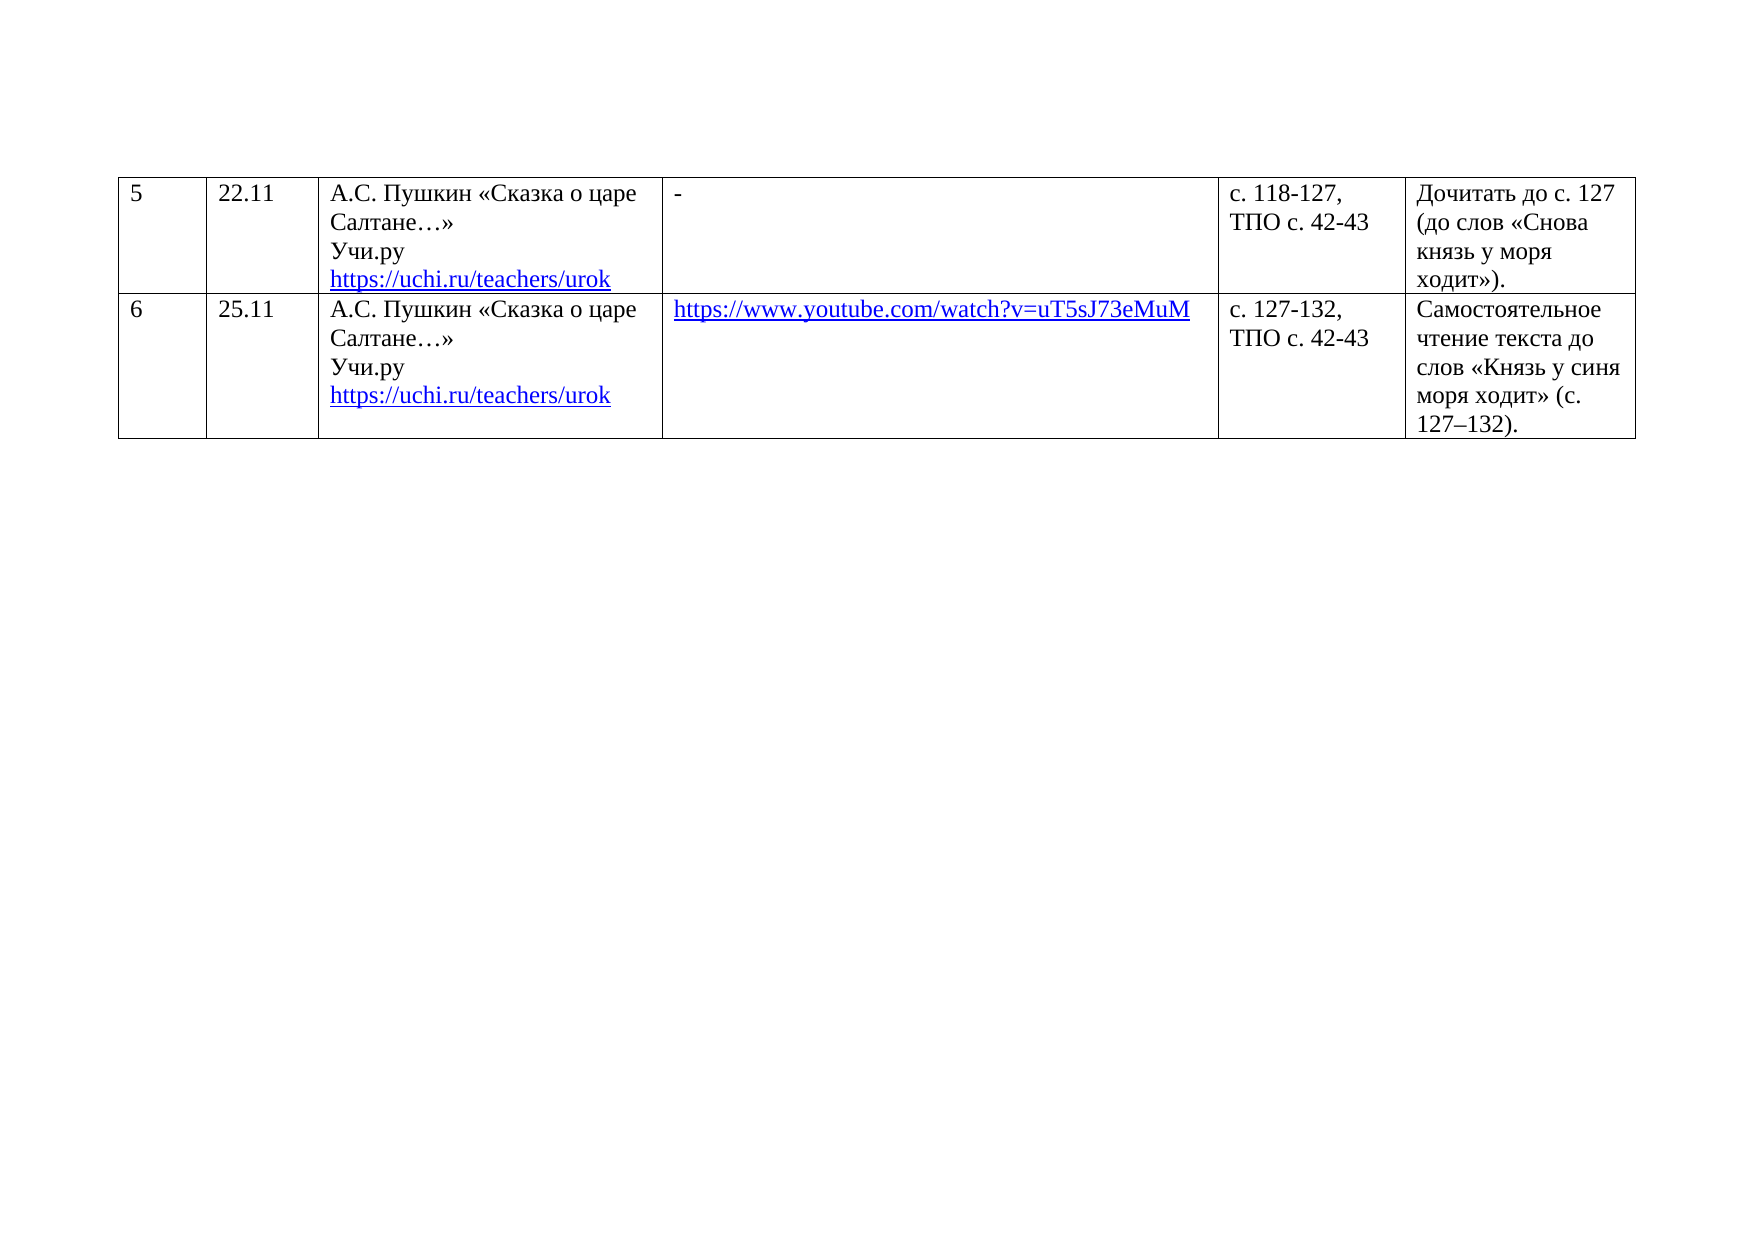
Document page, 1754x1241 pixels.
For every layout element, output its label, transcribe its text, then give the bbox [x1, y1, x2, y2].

table_cell с. 127-132, ТПО с. 42-43 [1219, 294, 1405, 438]
table_cell 22.11 [207, 178, 318, 293]
table_cell с. 118-127, ТПО с. 42-43 [1219, 178, 1405, 293]
table_cell А.С. Пушкин «Сказка о царе Салтане…» Учи.ру https://uchi.ru/teachers/urok [319, 294, 662, 438]
table_cell Самостоятельное чтение текста до слов «Князь у синя моря ходит» (с. 127–132). [1406, 294, 1635, 438]
table_cell 25.11 [207, 294, 318, 438]
table_cell А.С. Пушкин «Сказка о царе Салтане…» Учи.ру https://uchi.ru/teachers/urok [319, 178, 662, 293]
table_cell Дочитать до с. 127 (до слов «Снова князь у моря ходит»). [1406, 178, 1635, 293]
table_cell https://www.youtube.com/watch?v=uT5sJ73eMuM [663, 294, 1218, 438]
table_cell - [663, 178, 1218, 293]
table_cell 5 [119, 178, 206, 293]
table_cell 6 [119, 294, 206, 438]
